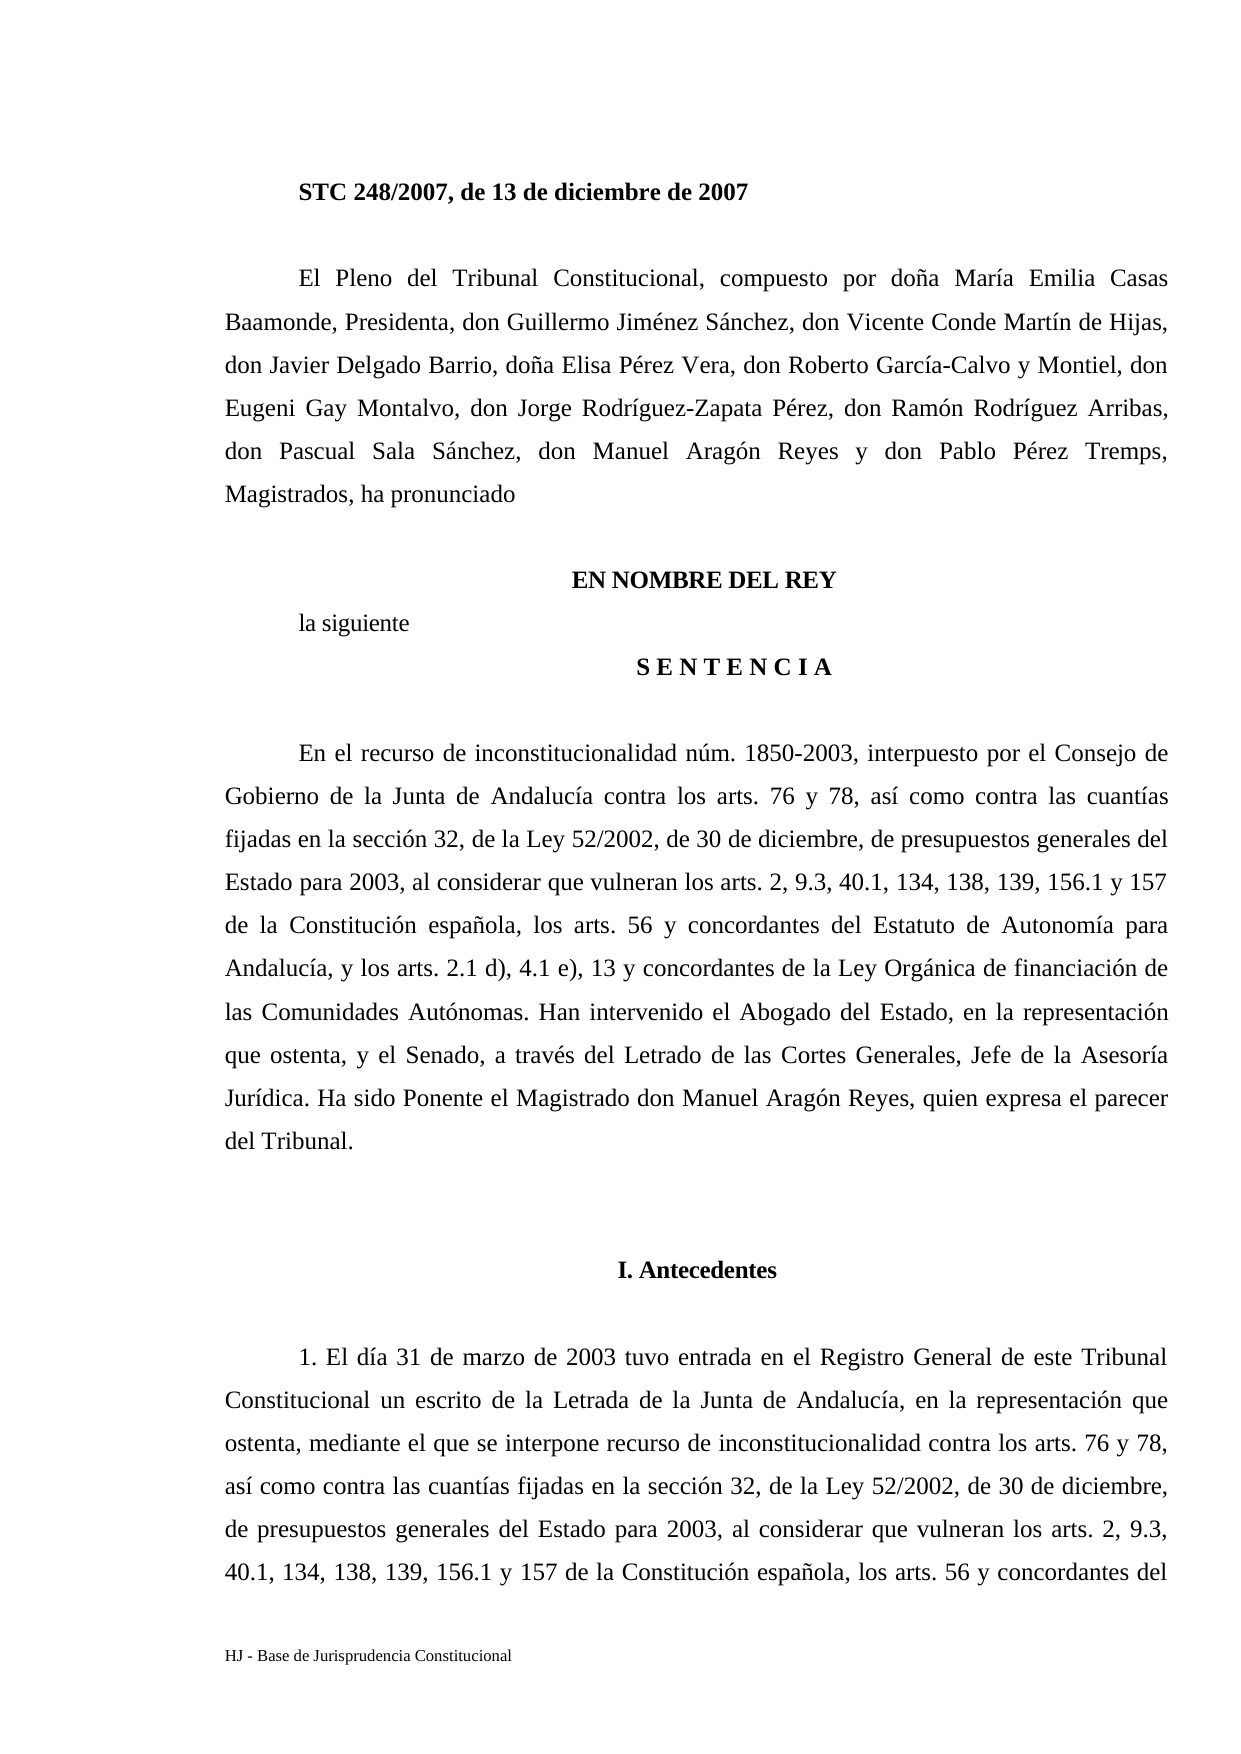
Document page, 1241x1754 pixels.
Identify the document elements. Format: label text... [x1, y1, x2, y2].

text EN NOMBRE DEL REY [224, 565, 1110, 594]
text STC 248/2007, de 13 de diciembre de 2007 [224, 177, 1169, 206]
text El Pleno del Tribunal Constitucional, compuesto por doña María Emilia Casas Baamonde, Presidenta, don Guillermo Jiménez Sánchez, don Vicente Conde Martín de Hijas, don Javier Delgado Barrio, doña Elisa Pérez Vera, don Roberto García-Calvo y Montiel, don Eugeni Gay Montalvo, don Jorge Rodríguez-Zapata Pérez, don Ramón Rodríguez Arribas, don Pascual Sala Sánchez, don Manuel Aragón Reyes y don Pablo Pérez Tremps, Magistrados, ha pronunciado [224, 263, 1169, 508]
text I. Antecedentes [224, 1255, 1169, 1284]
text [224, 1342, 1169, 1586]
text S E N T E N C I A [224, 652, 1169, 680]
text En el recurso de inconstitucionalidad núm. 1850-2003, interpuesto por el Consejo de Gobierno de la Junta de Andalucía contra los arts. 76 y 78, así como contra las cuantías fijadas en la sección 32, de la Ley 52/2002, de 30 de diciembre, de presupuestos generales del Estado para 2003, al considerar que vulneran los arts. 2, 9.3, 40.1, 134, 138, 139, 156.1 y 157 de la Constitución española, los arts. 56 y concordantes del Estatuto de Autonomía para Andalucía, y los arts. 2.1 d), 4.1 e), 13 y concordantes de la Ley Orgánica de financiación de las Comunidades Autónomas. Han intervenido el Abogado del Estado, en la representación que ostenta, y el Senado, a través del Letrado de las Cortes Generales, Jefe de la Asesoría Jurídica. Ha sido Ponente el Magistrado don Manuel Aragón Reyes, quien expresa el parecer del Tribunal. [224, 738, 1169, 1155]
text la siguiente [224, 608, 1110, 637]
